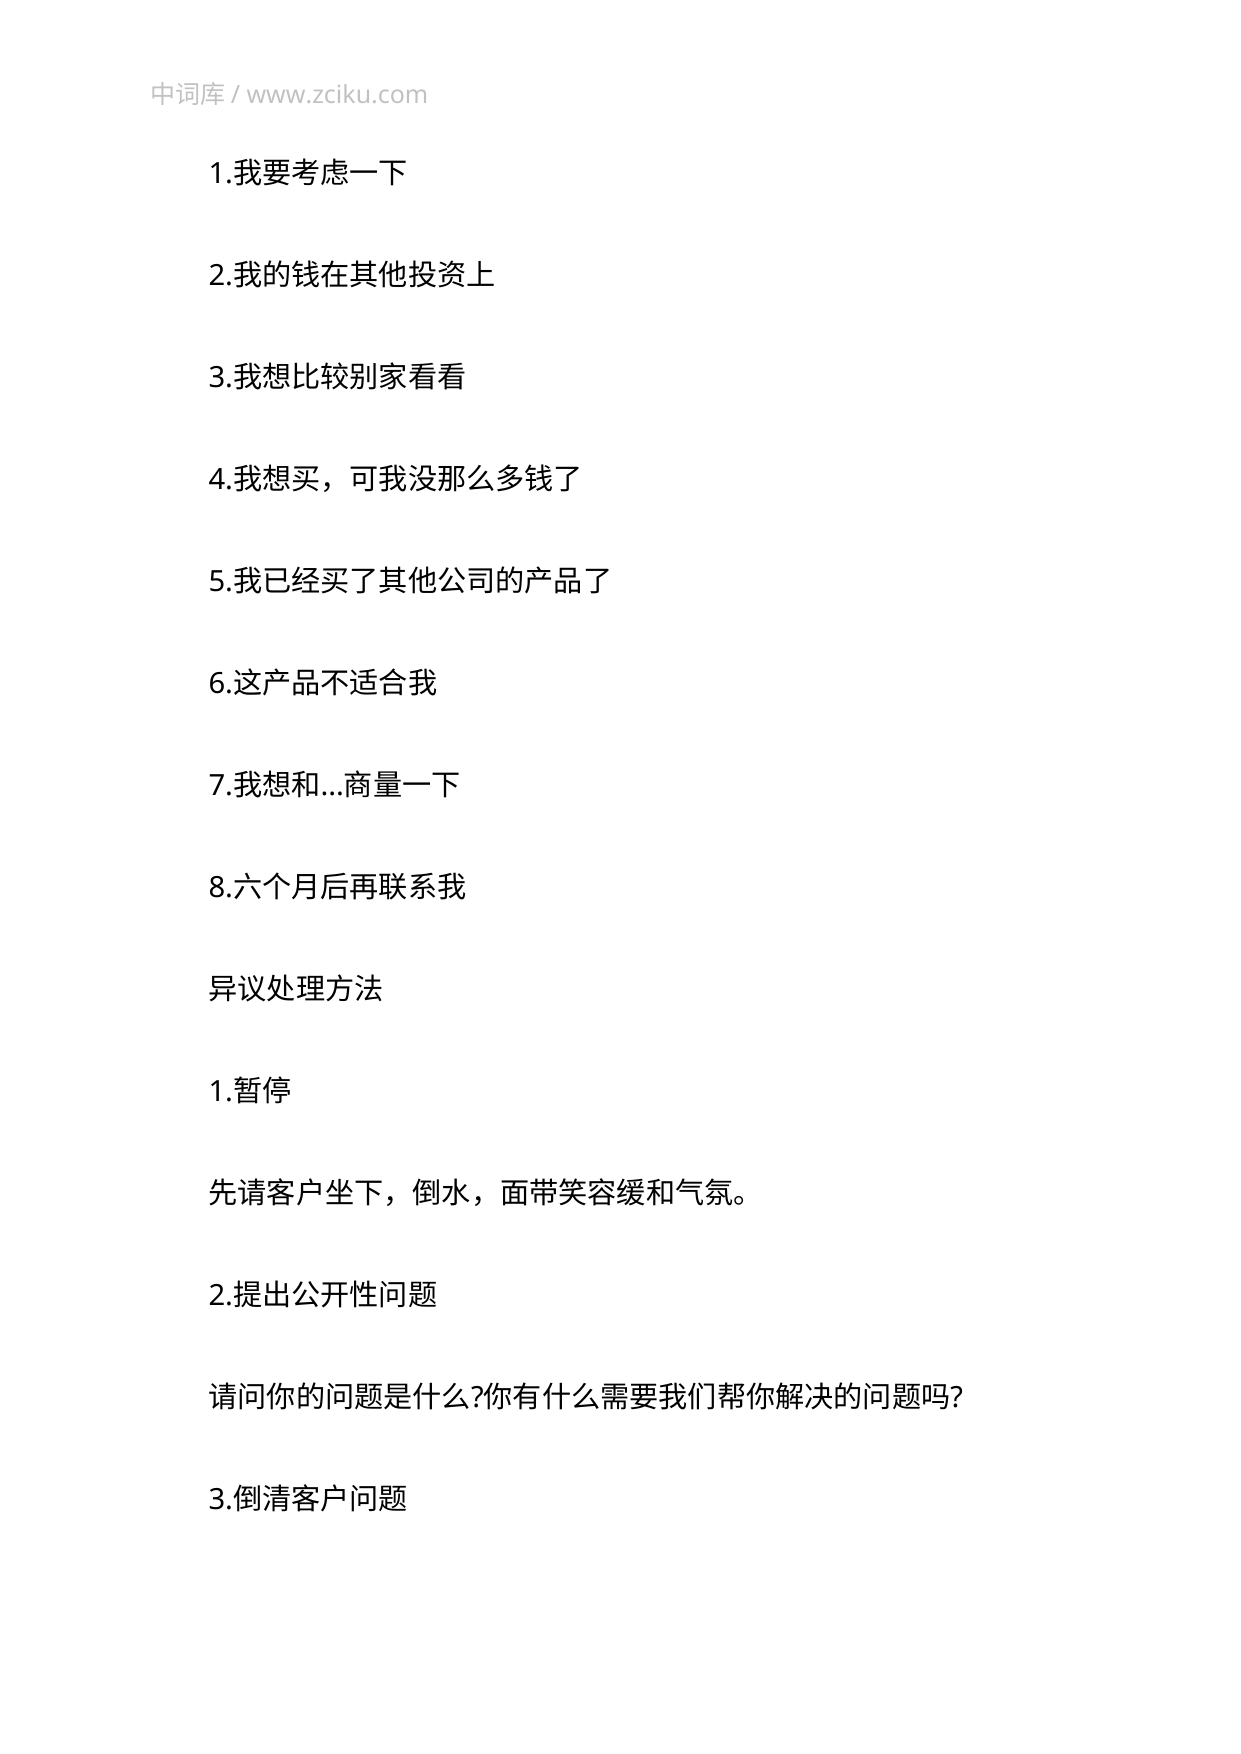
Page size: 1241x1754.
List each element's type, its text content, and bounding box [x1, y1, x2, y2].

text 2.我的钱在其他投资上 [150, 252, 1090, 294]
text 2.提出公开性问题 [150, 1271, 1090, 1314]
text 6.这产品不适合我 [150, 660, 1090, 702]
text 先请客户坐下，倒水，面带笑容缓和气氛。 [150, 1169, 1090, 1212]
text 4.我想买，可我没那么多钱了 [150, 456, 1090, 498]
text 异议处理方法 [150, 966, 1090, 1008]
text 3.倒清客户问题 [150, 1475, 1090, 1518]
text 8.六个月后再联系我 [150, 864, 1090, 906]
text 3.我想比较别家看看 [150, 354, 1090, 396]
text 7.我想和...商量一下 [150, 762, 1090, 804]
text 1.我要考虑一下 [150, 150, 1090, 192]
text 5.我已经买了其他公司的产品了 [150, 558, 1090, 600]
text 请问你的问题是什么?你有什么需要我们帮你解决的问题吗? [150, 1373, 1090, 1416]
text 1.暂停 [150, 1068, 1090, 1110]
